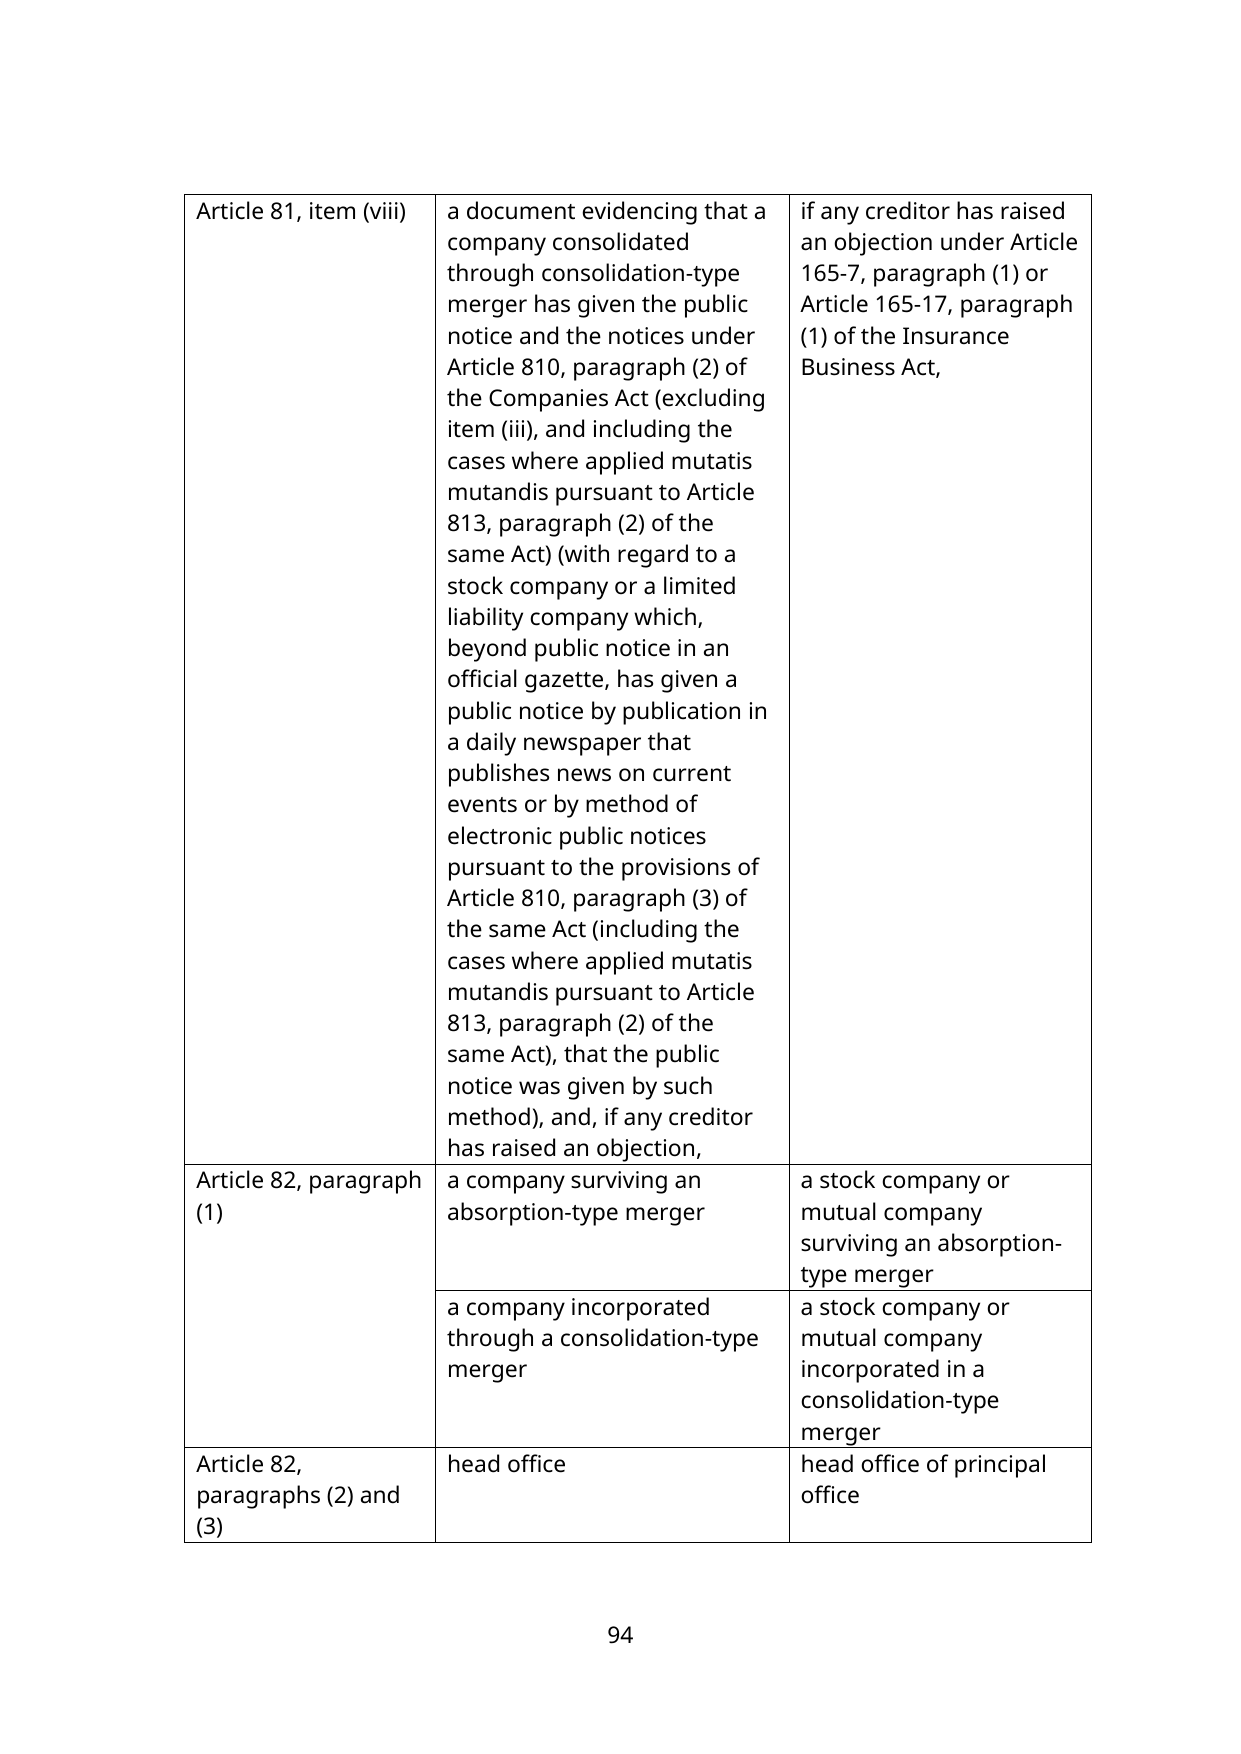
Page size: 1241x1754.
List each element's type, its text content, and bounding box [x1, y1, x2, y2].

table_cell [185, 1290, 435, 1447]
table_cell if any creditor has raised an objection under Article 165-7, paragraph (1) or Article 165-17, paragraph (1) of the Insurance Business Act, [790, 195, 1091, 1163]
table_cell head office [436, 1448, 789, 1542]
table_cell a stock company or mutual company surviving an absorption-type merger [790, 1165, 1091, 1289]
table_cell Article 81, item (viii) [185, 195, 435, 1163]
table_cell a stock company or mutual company incorporated in a consolidation-type merger [790, 1291, 1091, 1447]
table_cell head office of principal office [790, 1448, 1091, 1542]
table_cell Article 82, paragraph (1) [185, 1165, 435, 1289]
table_cell a document evidencing that a company consolidated through consolidation-type merger has given the public notice and the notices under Article 810, paragraph (2) of the Companies Act (excluding item (iii), and including the cases where applied mutatis mutandis pursuant to Article 813, paragraph (2) of the same Act) (with regard to a stock company or a limited liability company which, beyond public notice in an official gazette, has given a public notice by publication in a daily newspaper that publishes news on current events or by method of electronic public notices pursuant to the provisions of Article 810, paragraph (3) of the same Act (including the cases where applied mutatis mutandis pursuant to Article 813, paragraph (2) of the same Act), that the public notice was given by such method), and, if any creditor has raised an objection, [436, 195, 789, 1163]
table_cell Article 82, paragraphs (2) and (3) [185, 1448, 435, 1542]
table_cell a company incorporated through a consolidation-type merger [436, 1291, 789, 1447]
table_cell a company surviving an absorption-type merger [436, 1165, 789, 1289]
